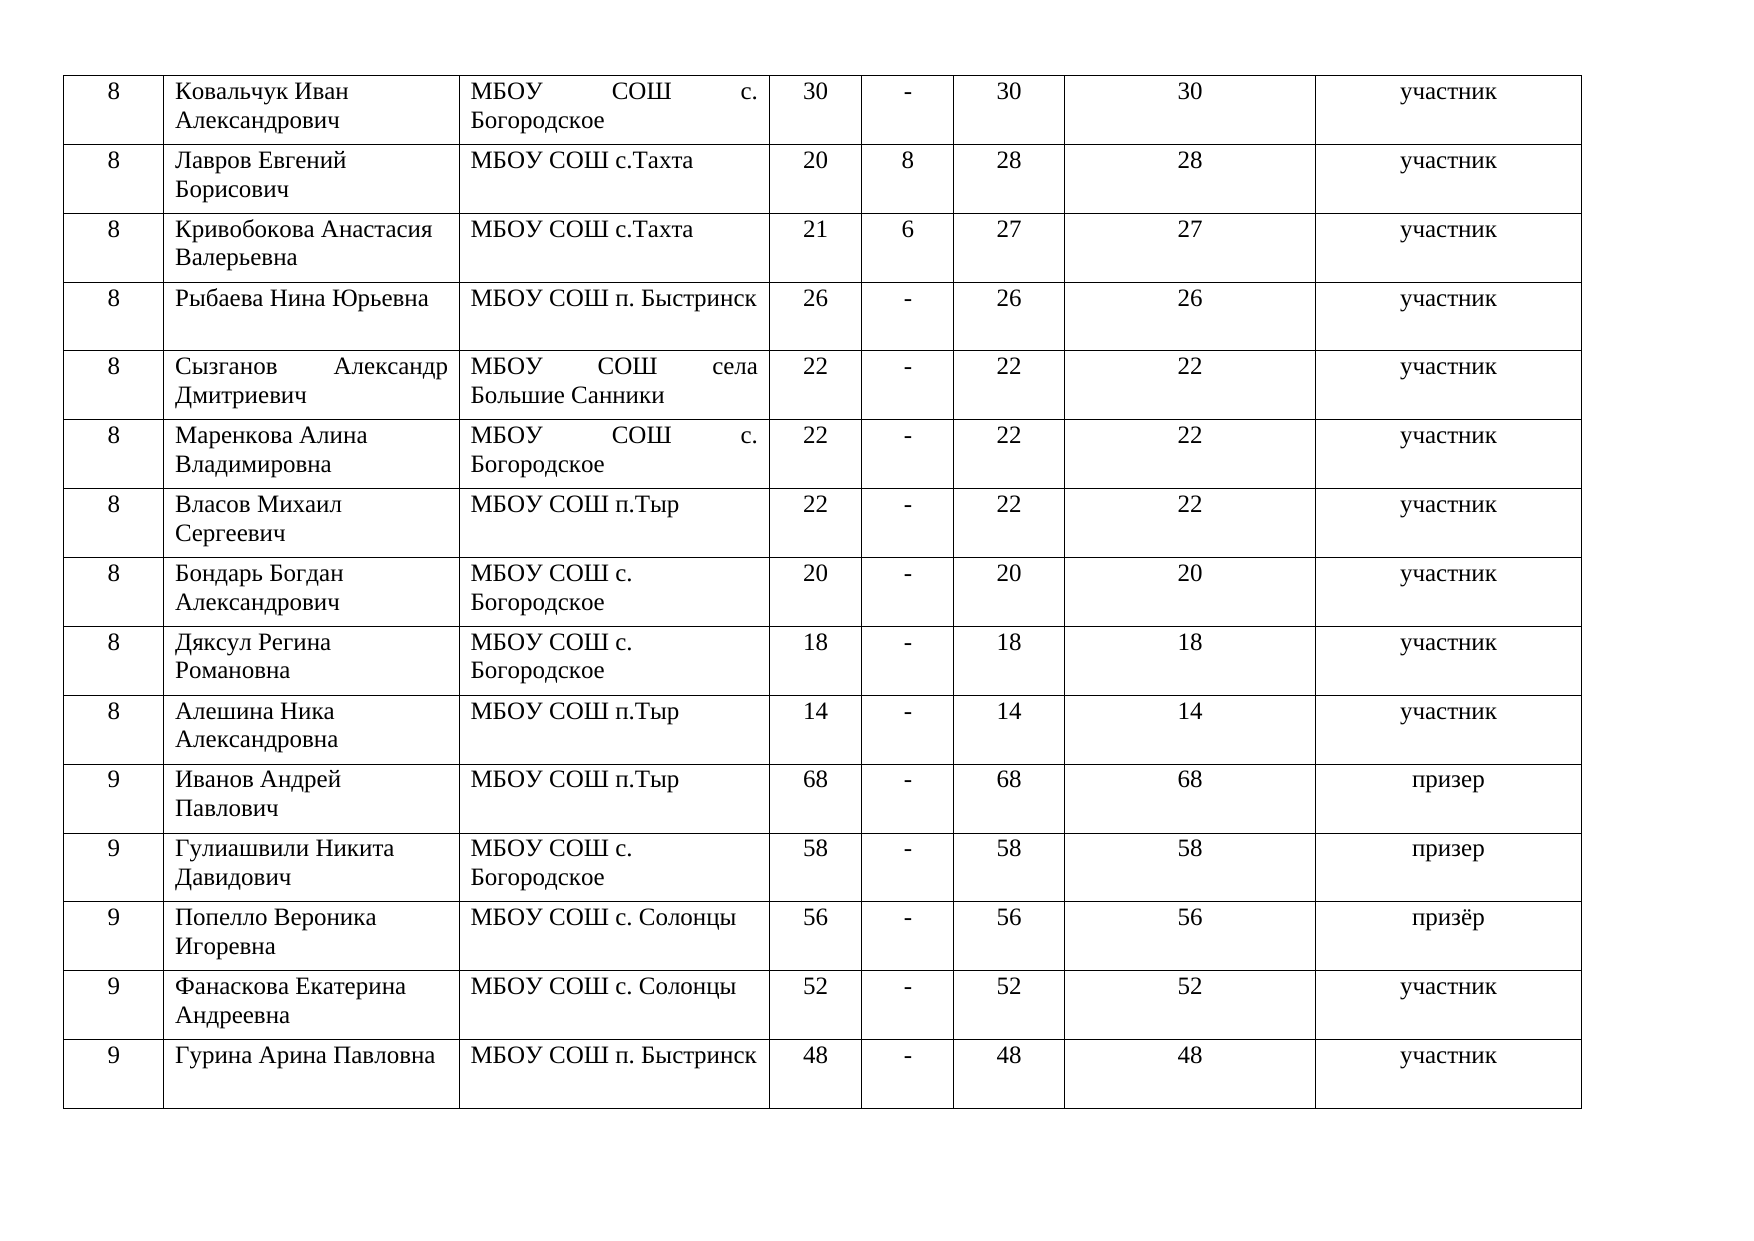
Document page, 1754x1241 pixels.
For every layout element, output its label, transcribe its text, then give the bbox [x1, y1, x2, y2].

table_cell - [862, 971, 953, 1039]
table_cell МБОУ СОШ п.Тыр [460, 696, 769, 763]
table_cell 9 [64, 971, 163, 1039]
table_cell МБОУ СОШ п.Тыр [460, 489, 769, 557]
table_cell участник [1316, 489, 1581, 557]
table_cell - [862, 351, 953, 419]
table_cell 9 [64, 765, 163, 832]
table_cell 56 [954, 902, 1064, 970]
table_cell 22 [954, 489, 1064, 557]
table_cell 8 [64, 283, 163, 350]
table_cell МБОУ СОШ с. Богородское [460, 76, 769, 144]
table_cell МБОУ СОШ с.Тахта [460, 145, 769, 213]
table_cell 22 [954, 351, 1064, 419]
table_cell - [862, 834, 953, 901]
table_cell - [862, 283, 953, 350]
table_cell 8 [64, 76, 163, 144]
table_cell 8 [64, 627, 163, 695]
table_cell 58 [770, 834, 861, 901]
table_cell участник [1316, 971, 1581, 1039]
table_cell 14 [770, 696, 861, 763]
table_cell 68 [1065, 765, 1315, 832]
table_cell 30 [954, 76, 1064, 144]
table_cell МБОУ СОШ п. Быстринск [460, 283, 769, 350]
table_cell МБОУ СОШ с. Богородское [460, 834, 769, 901]
table_cell МБОУ СОШ с. Богородское [460, 420, 769, 488]
table_cell 48 [1065, 1040, 1315, 1108]
table_cell 26 [954, 283, 1064, 350]
table_cell 68 [954, 765, 1064, 832]
table_cell 27 [954, 214, 1064, 282]
table_cell Алешина Ника Александровна [164, 696, 459, 763]
table_cell участник [1316, 696, 1581, 763]
table_cell МБОУ СОШ с. Солонцы [460, 902, 769, 970]
table_cell 28 [1065, 145, 1315, 213]
table_cell участник [1316, 283, 1581, 350]
table_cell - [862, 696, 953, 763]
table_cell - [862, 420, 953, 488]
table_cell 52 [954, 971, 1064, 1039]
table_cell 68 [770, 765, 861, 832]
table_cell 52 [1065, 971, 1315, 1039]
table_cell МБОУ СОШ с. Богородское [460, 558, 769, 626]
table_cell призёр [1316, 902, 1581, 970]
table_cell 9 [64, 1040, 163, 1108]
table_cell 22 [770, 489, 861, 557]
table_cell 22 [1065, 489, 1315, 557]
table_cell МБОУ СОШ с.Тахта [460, 214, 769, 282]
table_cell 20 [770, 145, 861, 213]
table_cell 8 [862, 145, 953, 213]
table_cell 18 [954, 627, 1064, 695]
table_cell 8 [64, 351, 163, 419]
table_cell 8 [64, 558, 163, 626]
table_cell - [862, 76, 953, 144]
table_cell Маренкова Алина Владимировна [164, 420, 459, 488]
table_cell 30 [770, 76, 861, 144]
table_cell Дяксул Регина Романовна [164, 627, 459, 695]
table_cell - [862, 765, 953, 832]
table_cell 18 [1065, 627, 1315, 695]
table_cell Ковальчук Иван Александрович [164, 76, 459, 144]
table_cell 26 [770, 283, 861, 350]
table_cell МБОУ СОШ п. Быстринск [460, 1040, 769, 1108]
table_cell участник [1316, 214, 1581, 282]
table_cell - [862, 902, 953, 970]
table_cell 28 [954, 145, 1064, 213]
table_cell участник [1316, 1040, 1581, 1108]
table_cell Фанаскова Екатерина Андреевна [164, 971, 459, 1039]
table_cell Гулиашвили Никита Давидович [164, 834, 459, 901]
table_cell 56 [1065, 902, 1315, 970]
table_cell МБОУ СОШ с. Солонцы [460, 971, 769, 1039]
table_cell участник [1316, 145, 1581, 213]
table_cell МБОУ СОШ с. Богородское [460, 627, 769, 695]
table_cell 6 [862, 214, 953, 282]
table_cell Сызганов Александр Дмитриевич [164, 351, 459, 419]
table_cell Иванов Андрей Павлович [164, 765, 459, 832]
table_cell 56 [770, 902, 861, 970]
table_cell 20 [954, 558, 1064, 626]
table_cell призер [1316, 765, 1581, 832]
table_cell Бондарь Богдан Александрович [164, 558, 459, 626]
table_cell 9 [64, 834, 163, 901]
table_cell призер [1316, 834, 1581, 901]
table_cell 8 [64, 420, 163, 488]
table_cell 8 [64, 214, 163, 282]
table_cell 8 [64, 145, 163, 213]
table_cell Власов Михаил Сергеевич [164, 489, 459, 557]
table_cell Кривобокова Анастасия Валерьевна [164, 214, 459, 282]
table_cell - [862, 558, 953, 626]
table_cell 58 [954, 834, 1064, 901]
table_cell участник [1316, 76, 1581, 144]
table_cell 22 [954, 420, 1064, 488]
table_cell Лавров Евгений Борисович [164, 145, 459, 213]
table_cell 30 [1065, 76, 1315, 144]
table_cell 18 [770, 627, 861, 695]
table_cell 20 [1065, 558, 1315, 626]
table_cell 48 [770, 1040, 861, 1108]
table_cell 20 [770, 558, 861, 626]
table_cell 48 [954, 1040, 1064, 1108]
table_cell участник [1316, 420, 1581, 488]
table_cell участник [1316, 627, 1581, 695]
table_cell - [862, 1040, 953, 1108]
table_cell 14 [1065, 696, 1315, 763]
table_cell - [862, 489, 953, 557]
table_cell 9 [64, 902, 163, 970]
table_cell участник [1316, 351, 1581, 419]
table_cell Рыбаева Нина Юрьевна [164, 283, 459, 350]
table_cell участник [1316, 558, 1581, 626]
table_cell 21 [770, 214, 861, 282]
table_cell - [862, 627, 953, 695]
table_cell 58 [1065, 834, 1315, 901]
table_cell МБОУ СОШ села Большие Санники [460, 351, 769, 419]
table_cell 22 [770, 420, 861, 488]
table_cell 22 [1065, 351, 1315, 419]
table_cell 22 [1065, 420, 1315, 488]
table_cell 22 [770, 351, 861, 419]
table_cell Гурина Арина Павловна [164, 1040, 459, 1108]
table_cell 26 [1065, 283, 1315, 350]
table_cell 8 [64, 489, 163, 557]
table_cell МБОУ СОШ п.Тыр [460, 765, 769, 832]
table_cell Попелло Вероника Игоревна [164, 902, 459, 970]
table_cell 14 [954, 696, 1064, 763]
table_cell 52 [770, 971, 861, 1039]
table_cell 8 [64, 696, 163, 763]
table_cell 27 [1065, 214, 1315, 282]
